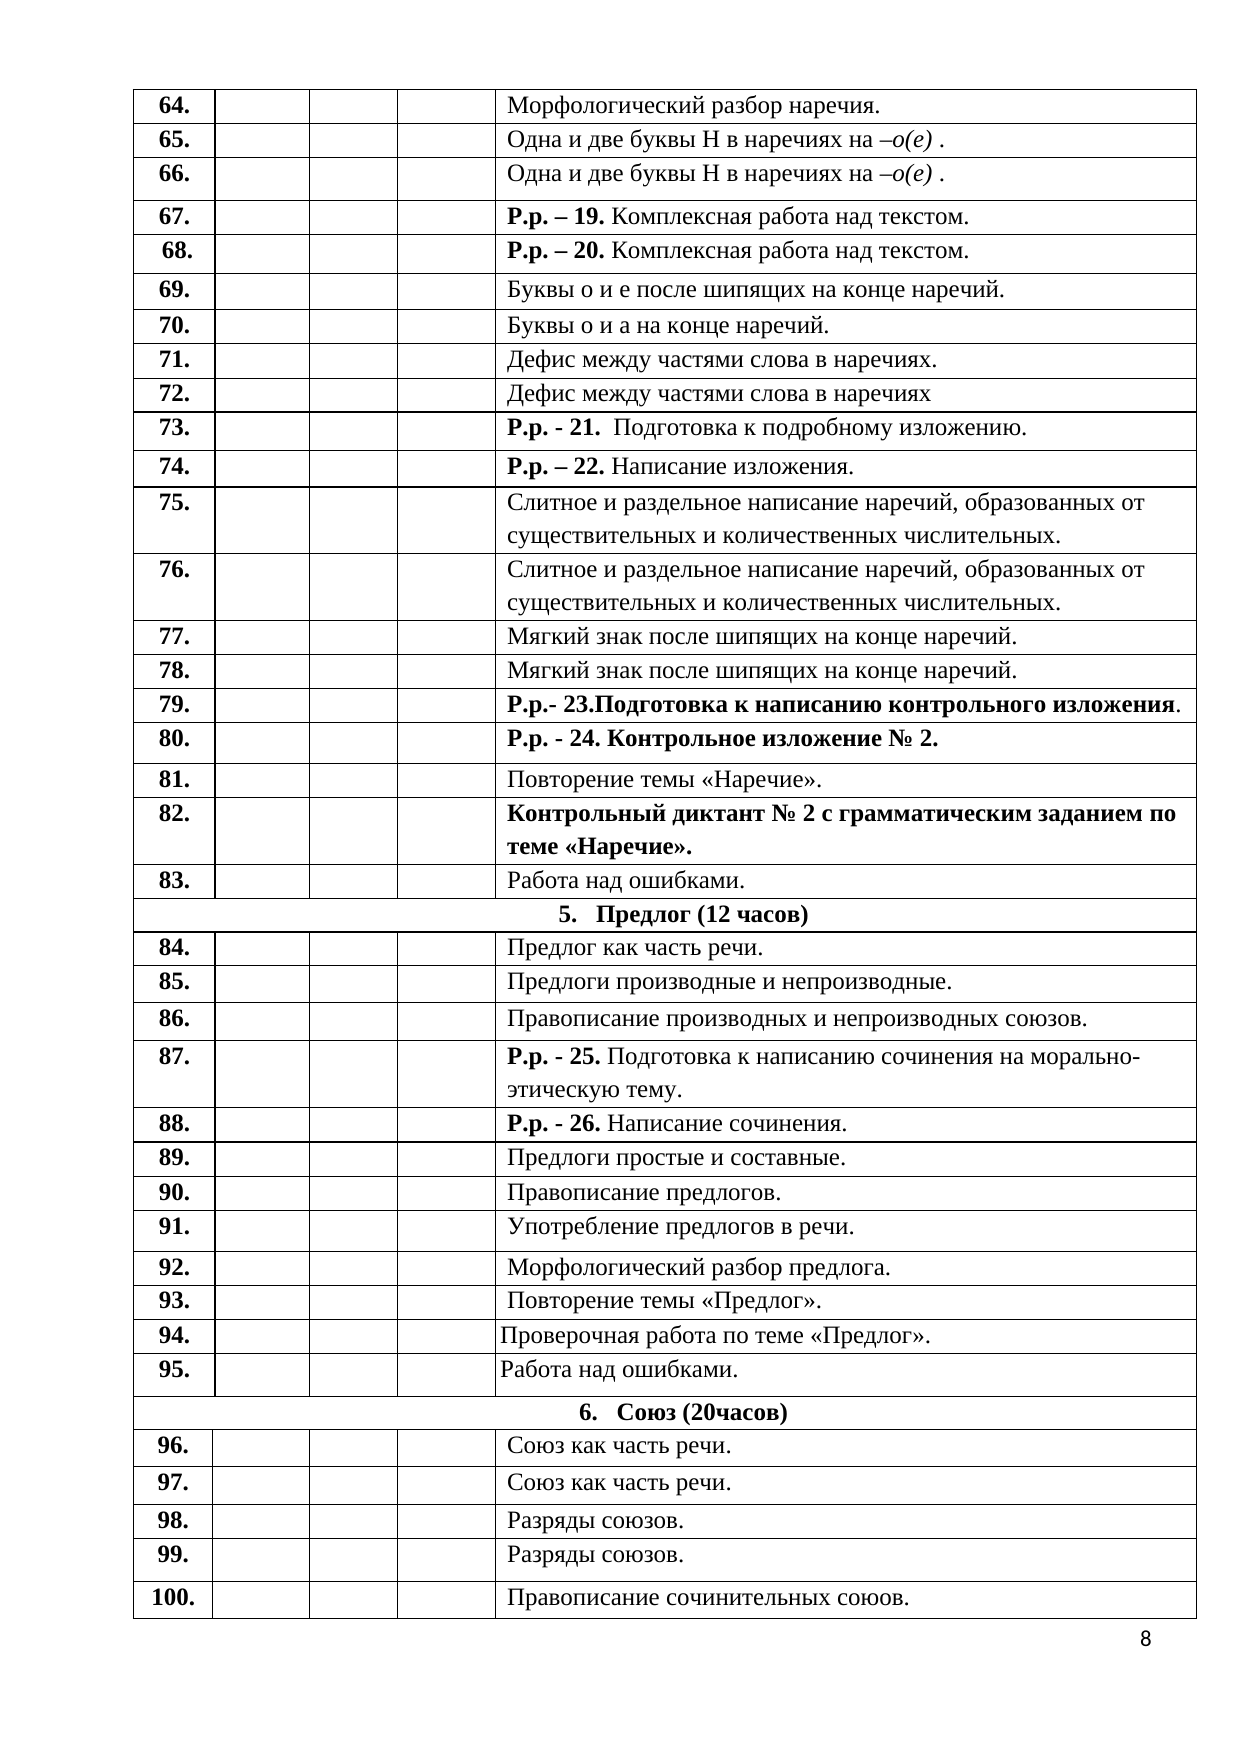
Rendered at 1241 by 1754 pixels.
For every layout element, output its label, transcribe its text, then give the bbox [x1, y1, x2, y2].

table_cell 76. [134, 554, 214, 620]
table_cell Предлог как часть речи. [496, 933, 1196, 965]
table_cell Р.р. - 25. Подготовка к написанию сочинения на морально-этическую тему. [496, 1041, 1196, 1107]
table_cell [213, 1505, 309, 1538]
table_cell Работа над ошибками. [496, 865, 1196, 898]
table_cell 83. [134, 865, 214, 898]
table_cell 92. [134, 1252, 214, 1284]
table_cell [398, 90, 495, 123]
table_cell [216, 488, 309, 553]
table_cell Предлоги простые и составные. [496, 1143, 1196, 1176]
table_cell [216, 90, 309, 123]
table_cell Р.р. - 24. Контрольное изложение № 2. [496, 723, 1196, 763]
table_cell [310, 1003, 397, 1040]
table_cell [310, 865, 397, 898]
table_cell [398, 621, 495, 654]
table_cell 82. [134, 798, 214, 864]
table_cell [310, 344, 397, 377]
table_cell [398, 1108, 495, 1141]
table_cell [216, 344, 309, 377]
table_cell [310, 1354, 397, 1396]
table_cell [398, 1211, 495, 1251]
table_cell [310, 1505, 397, 1538]
table_cell [398, 933, 495, 965]
table_cell [310, 621, 397, 654]
table_cell 64. [134, 90, 214, 123]
table_cell [398, 655, 495, 688]
table_cell [216, 621, 309, 654]
table_cell Правописание предлогов. [496, 1177, 1196, 1210]
table_cell Р.р. - 26. Написание сочинения. [496, 1108, 1196, 1141]
table_cell [216, 310, 309, 343]
table_cell 68. [134, 235, 214, 273]
table_cell [310, 1320, 397, 1353]
table_cell [213, 1539, 309, 1581]
table_cell [216, 1252, 309, 1284]
table_cell [216, 689, 309, 722]
table_cell [310, 451, 397, 486]
table_cell [398, 1505, 495, 1538]
table_cell [310, 1211, 397, 1251]
table_cell Одна и две буквы Н в наречиях на –о(е) . [496, 158, 1196, 200]
table_cell [398, 274, 495, 309]
table_cell [310, 966, 397, 1002]
table_cell 95. [134, 1354, 214, 1396]
table_cell [213, 1467, 309, 1504]
table_cell Р.р. – 20. Комплексная работа над текстом. [496, 235, 1196, 273]
table_cell 94. [134, 1320, 214, 1353]
table_cell [310, 310, 397, 343]
table_cell Мягкий знак после шипящих на конце наречий. [496, 621, 1196, 654]
table_cell [398, 723, 495, 763]
table_cell [310, 798, 397, 864]
table_cell [398, 310, 495, 343]
table_cell [398, 344, 495, 377]
table_cell [310, 554, 397, 620]
table_cell [216, 1320, 309, 1353]
table_cell [310, 723, 397, 763]
table_cell [398, 235, 495, 273]
table_cell [310, 1143, 397, 1176]
table_cell 72. [134, 379, 214, 411]
table_cell [310, 201, 397, 234]
table_cell [310, 933, 397, 965]
table_cell [398, 1143, 495, 1176]
table_cell [216, 933, 309, 965]
table_cell [398, 966, 495, 1002]
table_cell 79. [134, 689, 214, 722]
table_cell 97. [134, 1467, 212, 1504]
table_cell Предлоги производные и непроизводные. [496, 966, 1196, 1002]
table_cell [216, 274, 309, 309]
table_cell [310, 689, 397, 722]
table_cell [310, 124, 397, 157]
table_cell [398, 1539, 495, 1581]
table_cell [398, 1041, 495, 1107]
table_cell [216, 723, 309, 763]
table_cell Буквы о и е после шипящих на конце наречий. [496, 274, 1196, 309]
table_cell [216, 554, 309, 620]
table_cell Р.р. – 22. Написание изложения. [496, 451, 1196, 486]
table_cell [216, 1286, 309, 1319]
table_cell 96. [134, 1430, 212, 1466]
table_cell [398, 764, 495, 797]
table_cell Разряды союзов. [496, 1505, 1196, 1538]
table_cell Разряды союзов. [496, 1539, 1196, 1581]
table_cell [216, 1003, 309, 1040]
table_cell 89. [134, 1143, 214, 1176]
table_cell [310, 1430, 397, 1466]
table_cell [216, 1143, 309, 1176]
table_cell [398, 1252, 495, 1284]
table_cell 67. [134, 201, 214, 234]
table_cell [398, 379, 495, 411]
table_cell 98. [134, 1505, 212, 1538]
table_cell Слитное и раздельное написание наречий, образованных от существительных и количественных числительных. [496, 488, 1196, 553]
table_cell Слитное и раздельное написание наречий, образованных от существительных и количественных числительных. [496, 554, 1196, 620]
table_cell [398, 451, 495, 486]
table_cell 69. [134, 274, 214, 309]
table_cell Предлог (12 часов) [134, 899, 1196, 931]
table_cell [216, 413, 309, 450]
table_cell [216, 1211, 309, 1251]
table_cell 85. [134, 966, 214, 1002]
table_cell [310, 764, 397, 797]
table_cell Союз как часть речи. [496, 1467, 1196, 1504]
table_cell [398, 1430, 495, 1466]
table_cell Мягкий знак после шипящих на конце наречий. [496, 655, 1196, 688]
table_cell Союз как часть речи. [496, 1430, 1196, 1466]
table_cell [310, 274, 397, 309]
table_cell Р.р. - 21. Подготовка к подробному изложению. [496, 413, 1196, 450]
table_cell [216, 1041, 309, 1107]
table_cell [216, 158, 309, 200]
table_cell Повторение темы «Наречие». [496, 764, 1196, 797]
table_cell [310, 1108, 397, 1141]
table_cell [310, 379, 397, 411]
table_cell 87. [134, 1041, 214, 1107]
table_cell [216, 451, 309, 486]
table_cell Работа над ошибками. [496, 1354, 1196, 1396]
table_cell [216, 379, 309, 411]
table_cell Одна и две буквы Н в наречиях на –о(е) . [496, 124, 1196, 157]
table_cell Морфологический разбор наречия. [496, 90, 1196, 123]
table_cell 81. [134, 764, 214, 797]
table_cell 86. [134, 1003, 214, 1040]
table_cell Буквы о и а на конце наречий. [496, 310, 1196, 343]
table_cell [310, 488, 397, 553]
table_cell 84. [134, 933, 214, 965]
table_cell Дефис между частями слова в наречиях. [496, 344, 1196, 377]
table_cell [398, 488, 495, 553]
table_cell 100. [134, 1582, 212, 1617]
table_cell [398, 1003, 495, 1040]
table_cell 80. [134, 723, 214, 763]
table_cell [213, 1430, 309, 1466]
table_cell [310, 1539, 397, 1581]
table_cell [398, 1354, 495, 1396]
table_cell [310, 235, 397, 273]
table_cell Р.р. – 19. Комплексная работа над текстом. [496, 201, 1196, 234]
table_cell [310, 413, 397, 450]
table_cell [310, 1041, 397, 1107]
table_cell [216, 764, 309, 797]
table_cell [398, 1177, 495, 1210]
table_cell 75. [134, 488, 214, 553]
table_cell [398, 1582, 495, 1617]
table_cell [310, 1286, 397, 1319]
table_cell [310, 1252, 397, 1284]
table_cell [398, 1320, 495, 1353]
table_cell [216, 655, 309, 688]
table_cell [216, 1354, 309, 1396]
table_cell 90. [134, 1177, 214, 1210]
table_cell Морфологический разбор предлога. [496, 1252, 1196, 1284]
table_cell [398, 798, 495, 864]
table_cell [216, 798, 309, 864]
table_cell 99. [134, 1539, 212, 1581]
table_cell [398, 554, 495, 620]
table_cell [398, 689, 495, 722]
table_cell [216, 1177, 309, 1210]
table_cell Р.р.- 23.Подготовка к написанию контрольного изложения. [496, 689, 1196, 722]
table_cell [310, 1177, 397, 1210]
table_cell [398, 865, 495, 898]
table_cell [310, 1582, 397, 1617]
table_cell Контрольный диктант № 2 с грамматическим заданием по теме «Наречие». [496, 798, 1196, 864]
table_cell [310, 655, 397, 688]
table_cell [398, 1286, 495, 1319]
table_cell [398, 1467, 495, 1504]
table_cell [216, 124, 309, 157]
table_cell Союз (20часов) [134, 1397, 1196, 1429]
table_cell 74. [134, 451, 214, 486]
table_cell [398, 201, 495, 234]
table_cell Правописание сочинительных союов. [496, 1582, 1196, 1617]
table_cell [216, 235, 309, 273]
table_cell [398, 158, 495, 200]
table_cell [310, 90, 397, 123]
table_cell 71. [134, 344, 214, 377]
table_cell 66. [134, 158, 214, 200]
table_cell [216, 1108, 309, 1141]
table_cell [213, 1582, 309, 1617]
table_cell [398, 413, 495, 450]
table_cell 65. [134, 124, 214, 157]
table_cell 93. [134, 1286, 214, 1319]
table_cell [216, 865, 309, 898]
table_cell [216, 966, 309, 1002]
table_cell 73. [134, 413, 214, 450]
table_cell [398, 124, 495, 157]
table_cell Правописание производных и непроизводных союзов. [496, 1003, 1196, 1040]
table_cell 91. [134, 1211, 214, 1251]
table_cell 70. [134, 310, 214, 343]
table_cell Дефис между частями слова в наречиях [496, 379, 1196, 411]
table_cell [310, 158, 397, 200]
table_cell Проверочная работа по теме «Предлог». [496, 1320, 1196, 1353]
table_cell [310, 1467, 397, 1504]
table_cell 78. [134, 655, 214, 688]
table_cell [216, 201, 309, 234]
table_cell 77. [134, 621, 214, 654]
table_cell 88. [134, 1108, 214, 1141]
table_cell Повторение темы «Предлог». [496, 1286, 1196, 1319]
table_cell Употребление предлогов в речи. [496, 1211, 1196, 1251]
